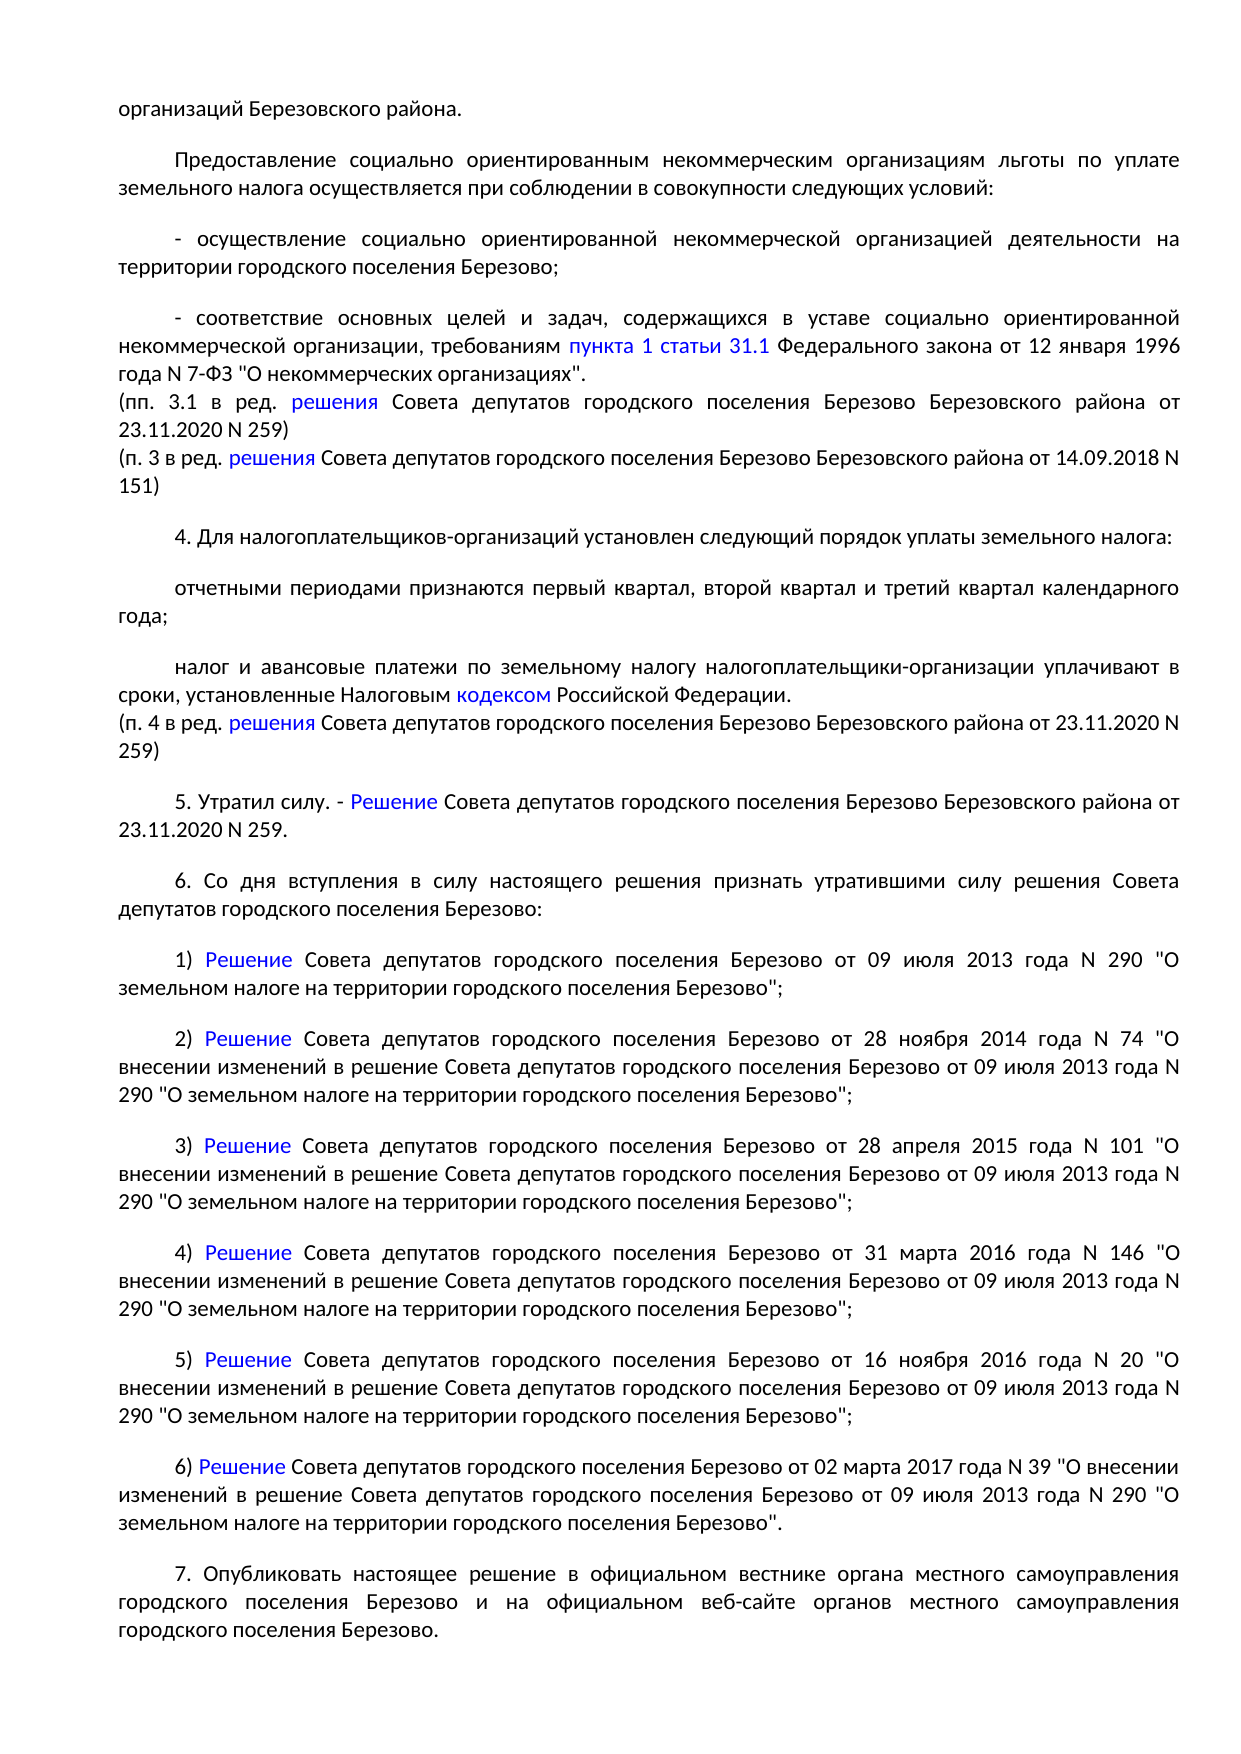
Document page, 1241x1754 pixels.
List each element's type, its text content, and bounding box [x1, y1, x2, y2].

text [118, 94, 1181, 122]
text - осуществление социально ориентированной некоммерческой организацией деятельности на территории городского поселения Березово; [118, 224, 1181, 280]
text налог и авансовые платежи по земельному налогу налогоплательщики-организации уплачивают в сроки, установленные Налоговым кодексом Российской Федерации. [118, 652, 1181, 708]
text 3) Решение Совета депутатов городского поселения Березово от 28 апреля 2015 года N 101 "О внесении изменений в решение Совета депутатов городского поселения Березово от 09 июля 2013 года N 290 "О земельном налоге на территории городского поселения Березово"; [118, 1131, 1181, 1215]
text 2) Решение Совета депутатов городского поселения Березово от 28 ноября 2014 года N 74 "О внесении изменений в решение Совета депутатов городского поселения Березово от 09 июля 2013 года N 290 "О земельном налоге на территории городского поселения Березово"; [118, 1024, 1181, 1108]
text (пп. 3.1 в ред. решения Совета депутатов городского поселения Березово Березовского района от 23.11.2020 N 259) [118, 387, 1181, 443]
text 6. Со дня вступления в силу настоящего решения признать утратившими силу решения Совета депутатов городского поселения Березово: [118, 866, 1181, 922]
text 1) Решение Совета депутатов городского поселения Березово от 09 июля 2013 года N 290 "О земельном налоге на территории городского поселения Березово"; [118, 945, 1181, 1001]
text 4) Решение Совета депутатов городского поселения Березово от 31 марта 2016 года N 146 "О внесении изменений в решение Совета депутатов городского поселения Березово от 09 июля 2013 года N 290 "О земельном налоге на территории городского поселения Березово"; [118, 1238, 1181, 1322]
text 5) Решение Совета депутатов городского поселения Березово от 16 ноября 2016 года N 20 "О внесении изменений в решение Совета депутатов городского поселения Березово от 09 июля 2013 года N 290 "О земельном налоге на территории городского поселения Березово"; [118, 1345, 1181, 1429]
text Предоставление социально ориентированным некоммерческим организациям льготы по уплате земельного налога осуществляется при соблюдении в совокупности следующих условий: [118, 145, 1181, 201]
text 7. Опубликовать настоящее решение в официальном вестнике органа местного самоуправления городского поселения Березово и на официальном веб-сайте органов местного самоуправления городского поселения Березово. [118, 1559, 1181, 1643]
text 5. Утратил силу. - Решение Совета депутатов городского поселения Березово Березовского района от 23.11.2020 N 259. [118, 787, 1181, 843]
text (п. 4 в ред. решения Совета депутатов городского поселения Березово Березовского района от 23.11.2020 N 259) [118, 708, 1181, 764]
text отчетными периодами признаются первый квартал, второй квартал и третий квартал календарного года; [118, 573, 1181, 629]
text 6) Решение Совета депутатов городского поселения Березово от 02 марта 2017 года N 39 "О внесении изменений в решение Совета депутатов городского поселения Березово от 09 июля 2013 года N 290 "О земельном налоге на территории городского поселения Березово". [118, 1452, 1181, 1536]
text 4. Для налогоплательщиков-организаций установлен следующий порядок уплаты земельного налога: [118, 522, 1181, 550]
text - соответствие основных целей и задач, содержащихся в уставе социально ориентированной некоммерческой организации, требованиям пункта 1 статьи 31.1 Федерального закона от 12 января 1996 года N 7-ФЗ "О некоммерческих организациях". [118, 303, 1181, 387]
text (п. 3 в ред. решения Совета депутатов городского поселения Березово Березовского района от 14.09.2018 N 151) [118, 443, 1181, 499]
